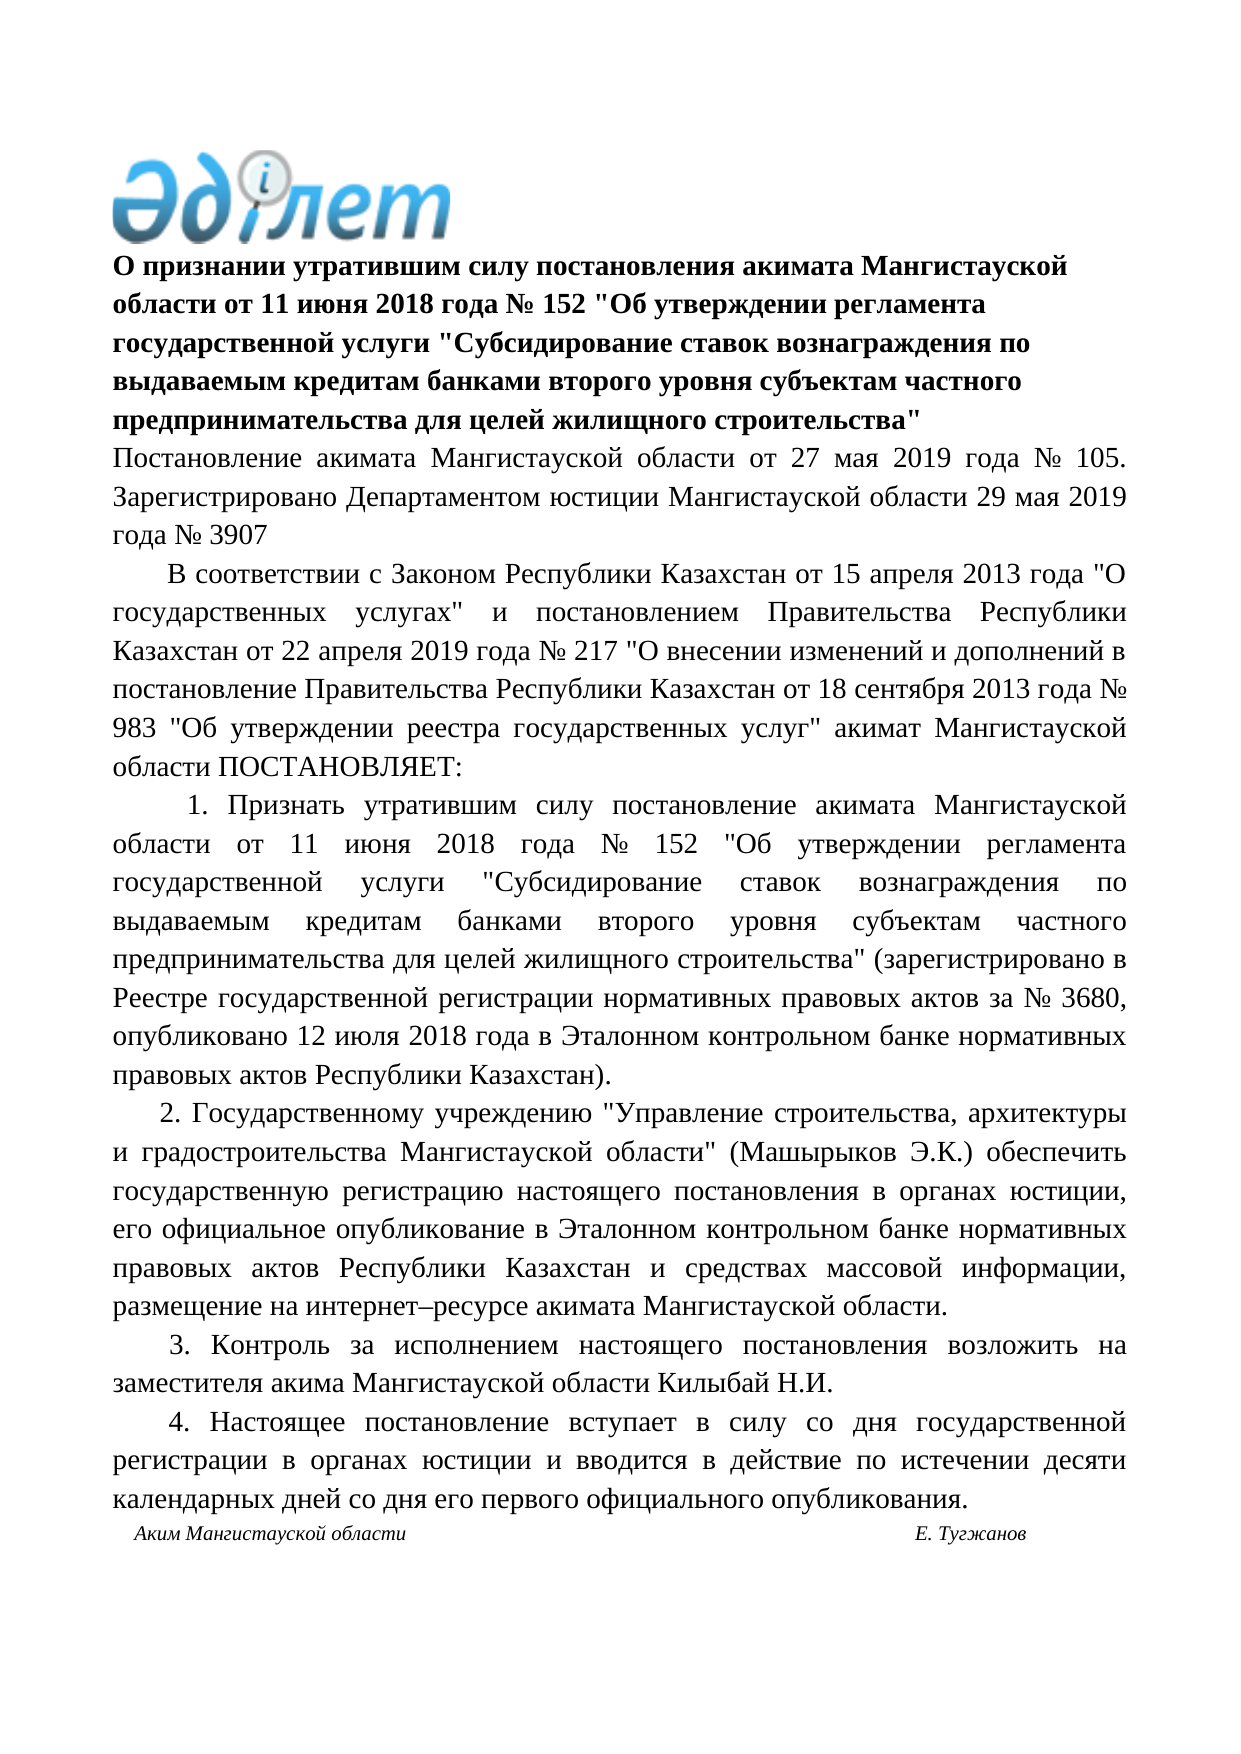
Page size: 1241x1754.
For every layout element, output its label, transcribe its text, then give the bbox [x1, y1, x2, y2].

text Постановление акимата Мангистауской области от 27 мая 2019 года № 105. Зарегистрировано Департаментом юстиции Мангистауской области 29 мая 2019 года № 3907 [112, 440, 1128, 551]
picture [112, 150, 451, 244]
text 4. Настоящее постановление вступает в силу со дня государственной регистрации в органах юстиции и вводится в действие по истечении десяти календарных дней со дня его первого официального опубликования. [112, 1404, 1128, 1514]
table_header Е. Тугжанов [913, 1520, 1240, 1551]
text 2. Государственному учреждению "Управление строительства, архитектуры и градостроительства Мангистауской области" (Машырыков Э.К.) обеспечить государственную регистрацию настоящего постановления в органах юстиции, его официальное опубликование в Эталонном контрольном банке нормативных правовых актов Республики Казахстан и средствах массовой информации, размещение на интернет–ресурсе акимата Мангистауской области. [112, 1096, 1128, 1322]
text О признании утратившим силу постановления акимата Мангистауской области от 11 июня 2018 года № 152 "Об утверждении регламента государственной услуги "Субсидирование ставок вознаграждения по выдаваемым кредитам банками второго уровня субъектам частного предпринимательства для целей жилищного строительства" [112, 248, 1128, 435]
table_header Аким Мангистауской области [101, 1520, 913, 1551]
text 1. Признать утратившим силу постановление акимата Мангистауской области от 11 июня 2018 года № 152 "Об утверждении регламента государственной услуги "Субсидирование ставок вознаграждения по выдаваемым кредитам банками второго уровня субъектам частного предпринимательства для целей жилищного строительства" (зарегистрировано в Реестре государственной регистрации нормативных правовых актов за № 3680, опубликовано 12 июля 2018 года в Эталонном контрольном банке нормативных правовых актов Республики Казахстан). [112, 787, 1128, 1091]
text В соответствии с Законом Республики Казахстан от 15 апреля 2013 года "О государственных услугах" и постановлением Правительства Республики Казахстан от 22 апреля 2019 года № 217 "О внесении изменений и дополнений в постановление Правительства Республики Казахстан от 18 сентября 2013 года № 983 "Об утверждении реестра государственных услуг" акимат Мангистауской области ПОСТАНОВЛЯЕТ: [112, 556, 1128, 782]
text 3. Контроль за исполнением настоящего постановления возложить на заместителя акима Мангистауской области Килыбай Н.И. [112, 1327, 1128, 1399]
